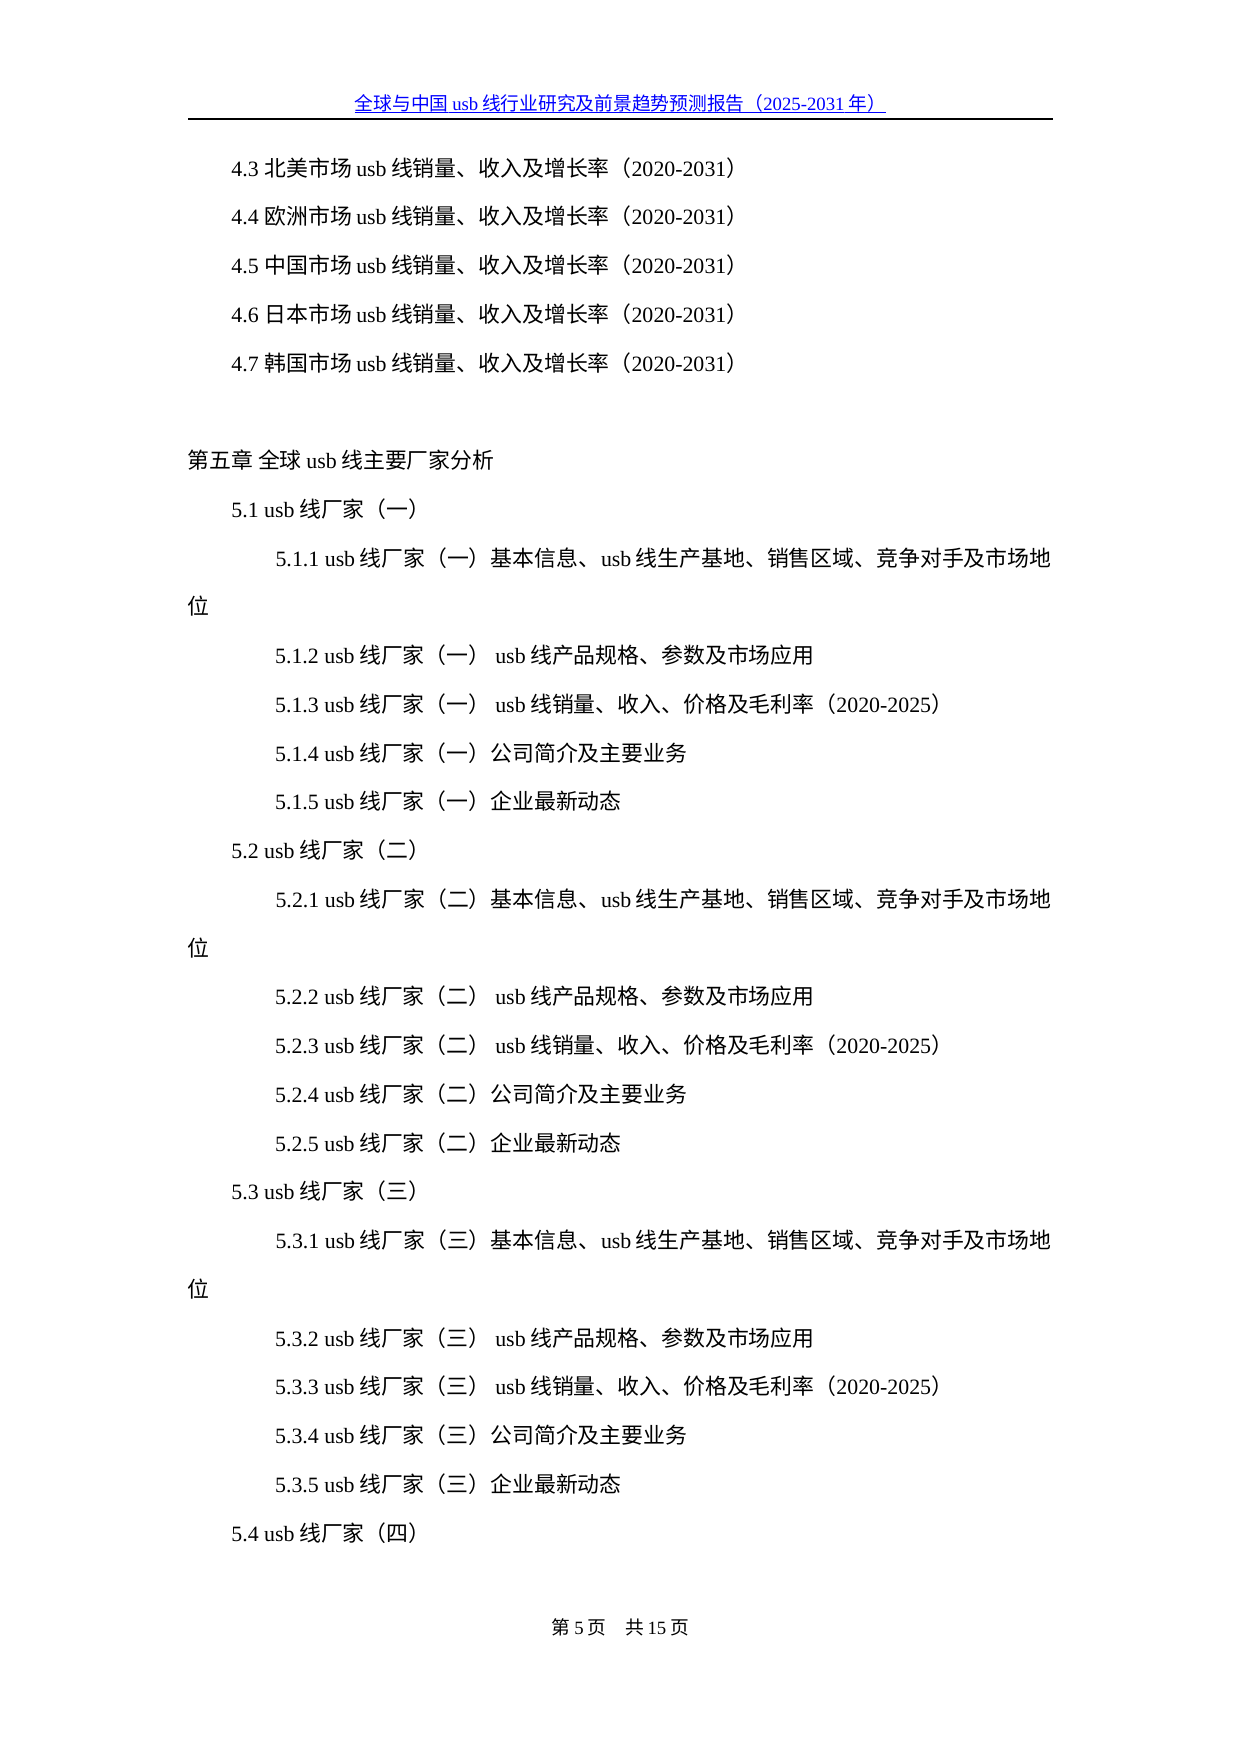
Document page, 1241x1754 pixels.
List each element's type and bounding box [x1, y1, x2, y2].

text [187, 150, 1053, 1548]
